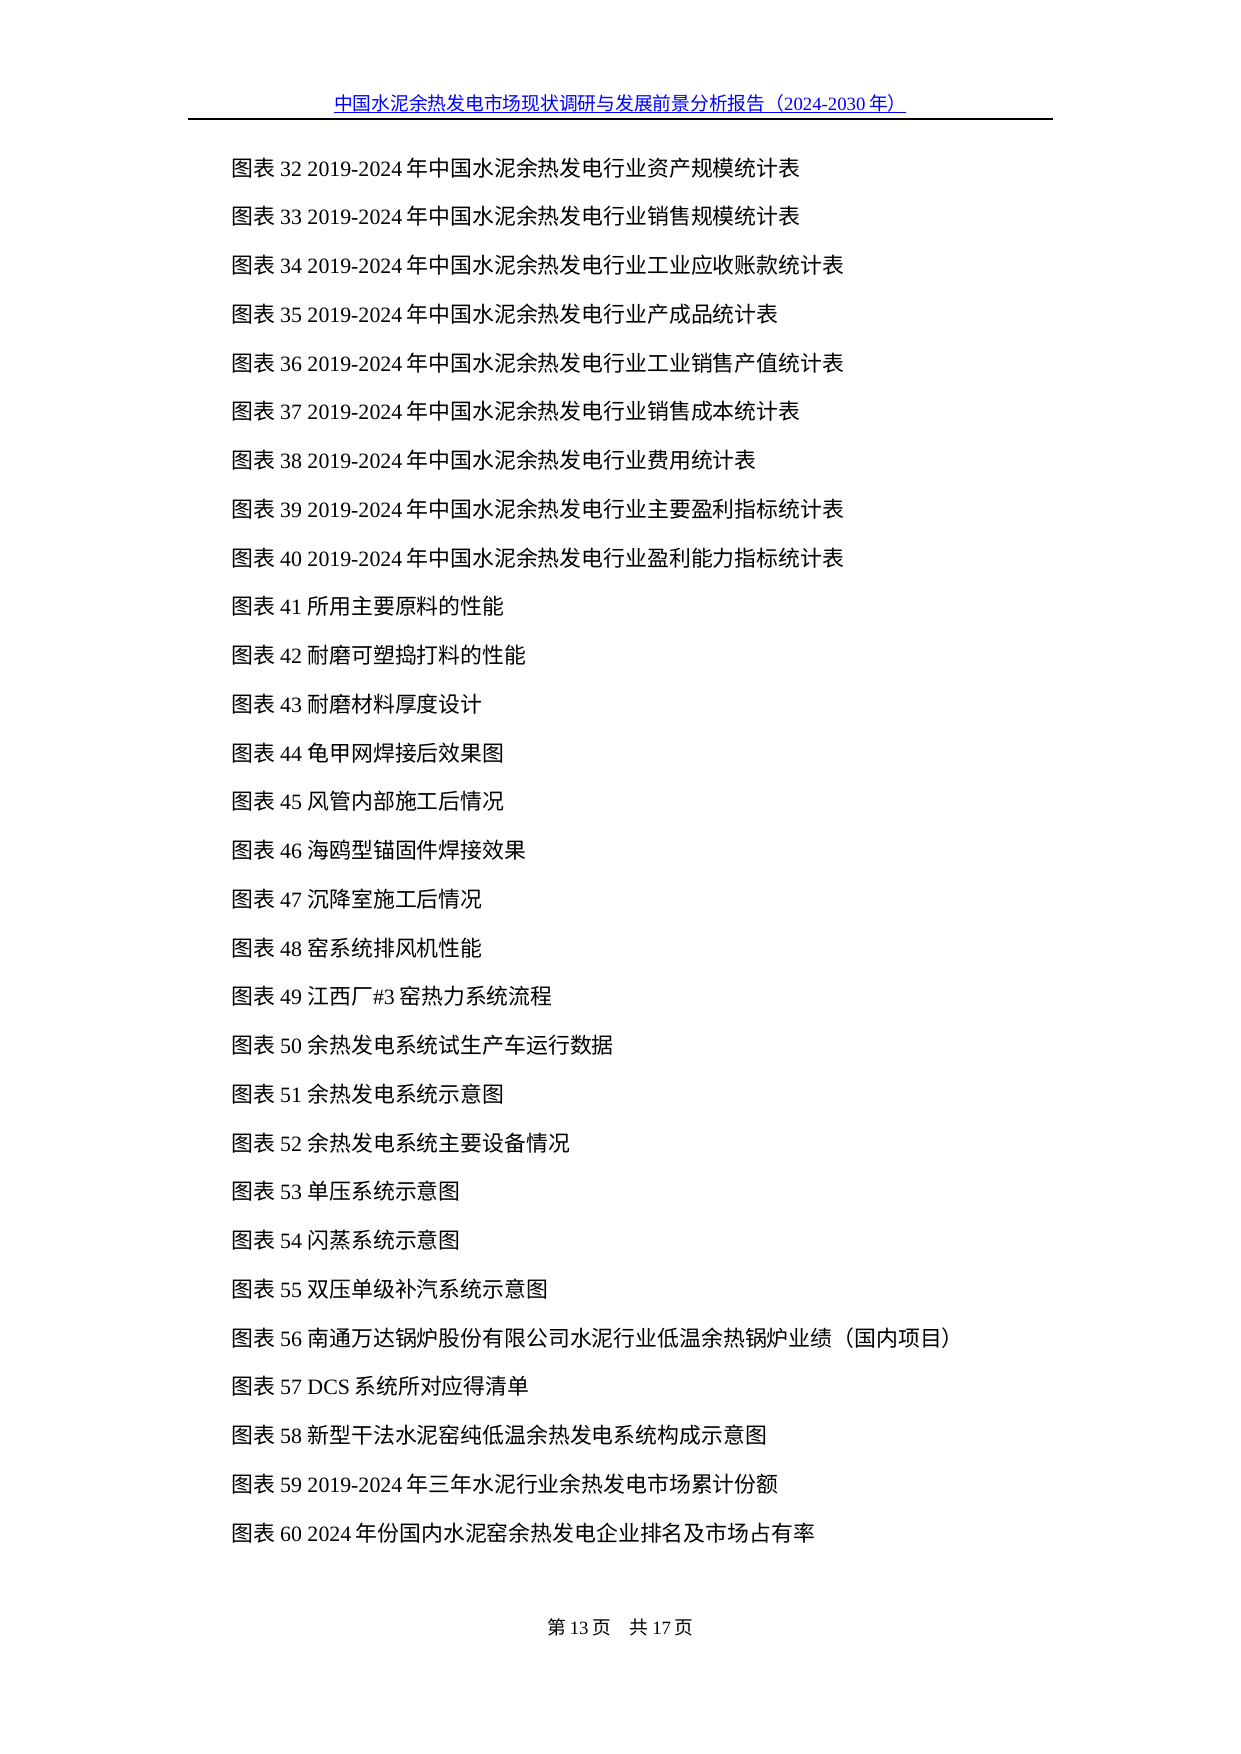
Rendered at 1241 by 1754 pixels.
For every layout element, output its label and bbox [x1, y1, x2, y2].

text [187, 150, 1053, 1548]
